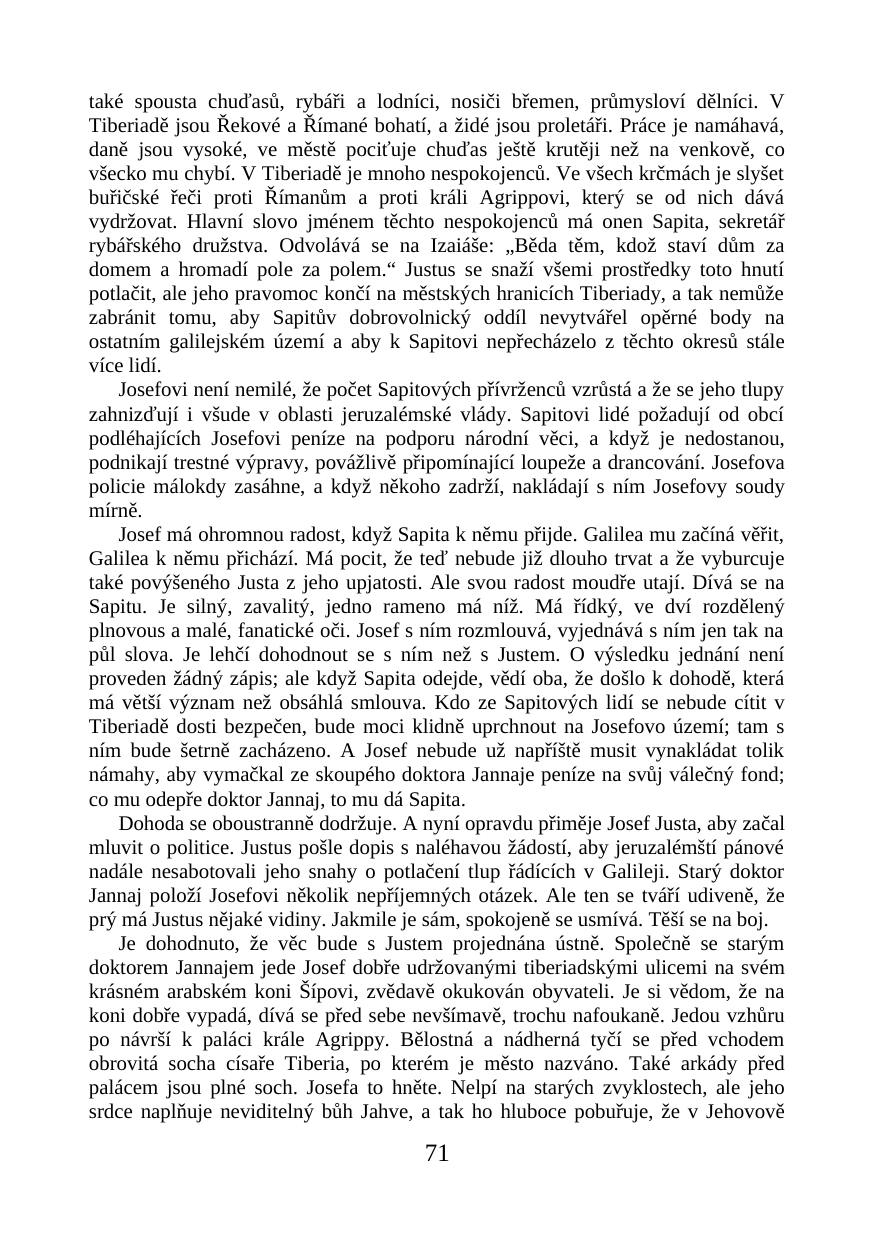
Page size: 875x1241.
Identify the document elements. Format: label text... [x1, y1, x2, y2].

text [89, 89, 785, 377]
text Josef má ohromnou radost, když Sapita k němu přijde. Galilea mu začíná věřit, Galilea k němu přichází. Má pocit, že teď nebude již dlouho trvat a že vyburcuje také povýšeného Justa z jeho upjatosti. Ale svou radost moudře utají. Dívá se na Sapitu. Je silný, zavalitý, jedno rameno má níž. Má řídký, ve dví rozdělený plnovous a malé, fanatické oči. Josef s ním rozmlouvá, vyjednává s ním jen tak na půl slova. Je lehčí dohodnout se s ním než s Justem. O výsledku jednání není proveden žádný zápis; ale když Sapita odejde, vědí oba, že došlo k dohodě, která má větší význam než obsáhlá smlouva. Kdo ze Sapitových lidí se nebude cítit v Tiberiadě dosti bezpečen, bude moci klidně uprchnout na Josefovo území; tam s ním bude šetrně zacházeno. A Josef nebude už napříště musit vynakládat tolik námahy, aby vymačkal ze skoupého doktora Jannaje peníze na svůj válečný fond; co mu odepře doktor Jannaj, to mu dá Sapita. [89, 522, 785, 811]
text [89, 931, 785, 1123]
text Dohoda se oboustranně dodržuje. A nyní opravdu přiměje Josef Justa, aby začal mluvit o politice. Justus pošle dopis s naléhavou žádostí, aby jeruzalémští pánové nadále nesabotovali jeho snahy o potlačení tlup řádících v Galileji. Starý doktor Jannaj položí Josefovi několik nepříjemných otázek. Ale ten se tváří udiveně, že prý má Justus nějaké vidiny. Jakmile je sám, spokojeně se usmívá. Těší se na boj. [89, 811, 785, 931]
text Josefovi není nemilé, že počet Sapitových přívrženců vzrůstá a že se jeho tlupy zahnizďují i všude v oblasti jeruzalémské vlády. Sapitovi lidé požadují od obcí podléhajících Josefovi peníze na podporu národní věci, a když je nedostanou, podnikají trestné výpravy, povážlivě připomínající loupeže a drancování. Josefova policie málokdy zasáhne, a když někoho zadrží, nakládají s ním Josefovy soudy mírně. [89, 377, 785, 522]
